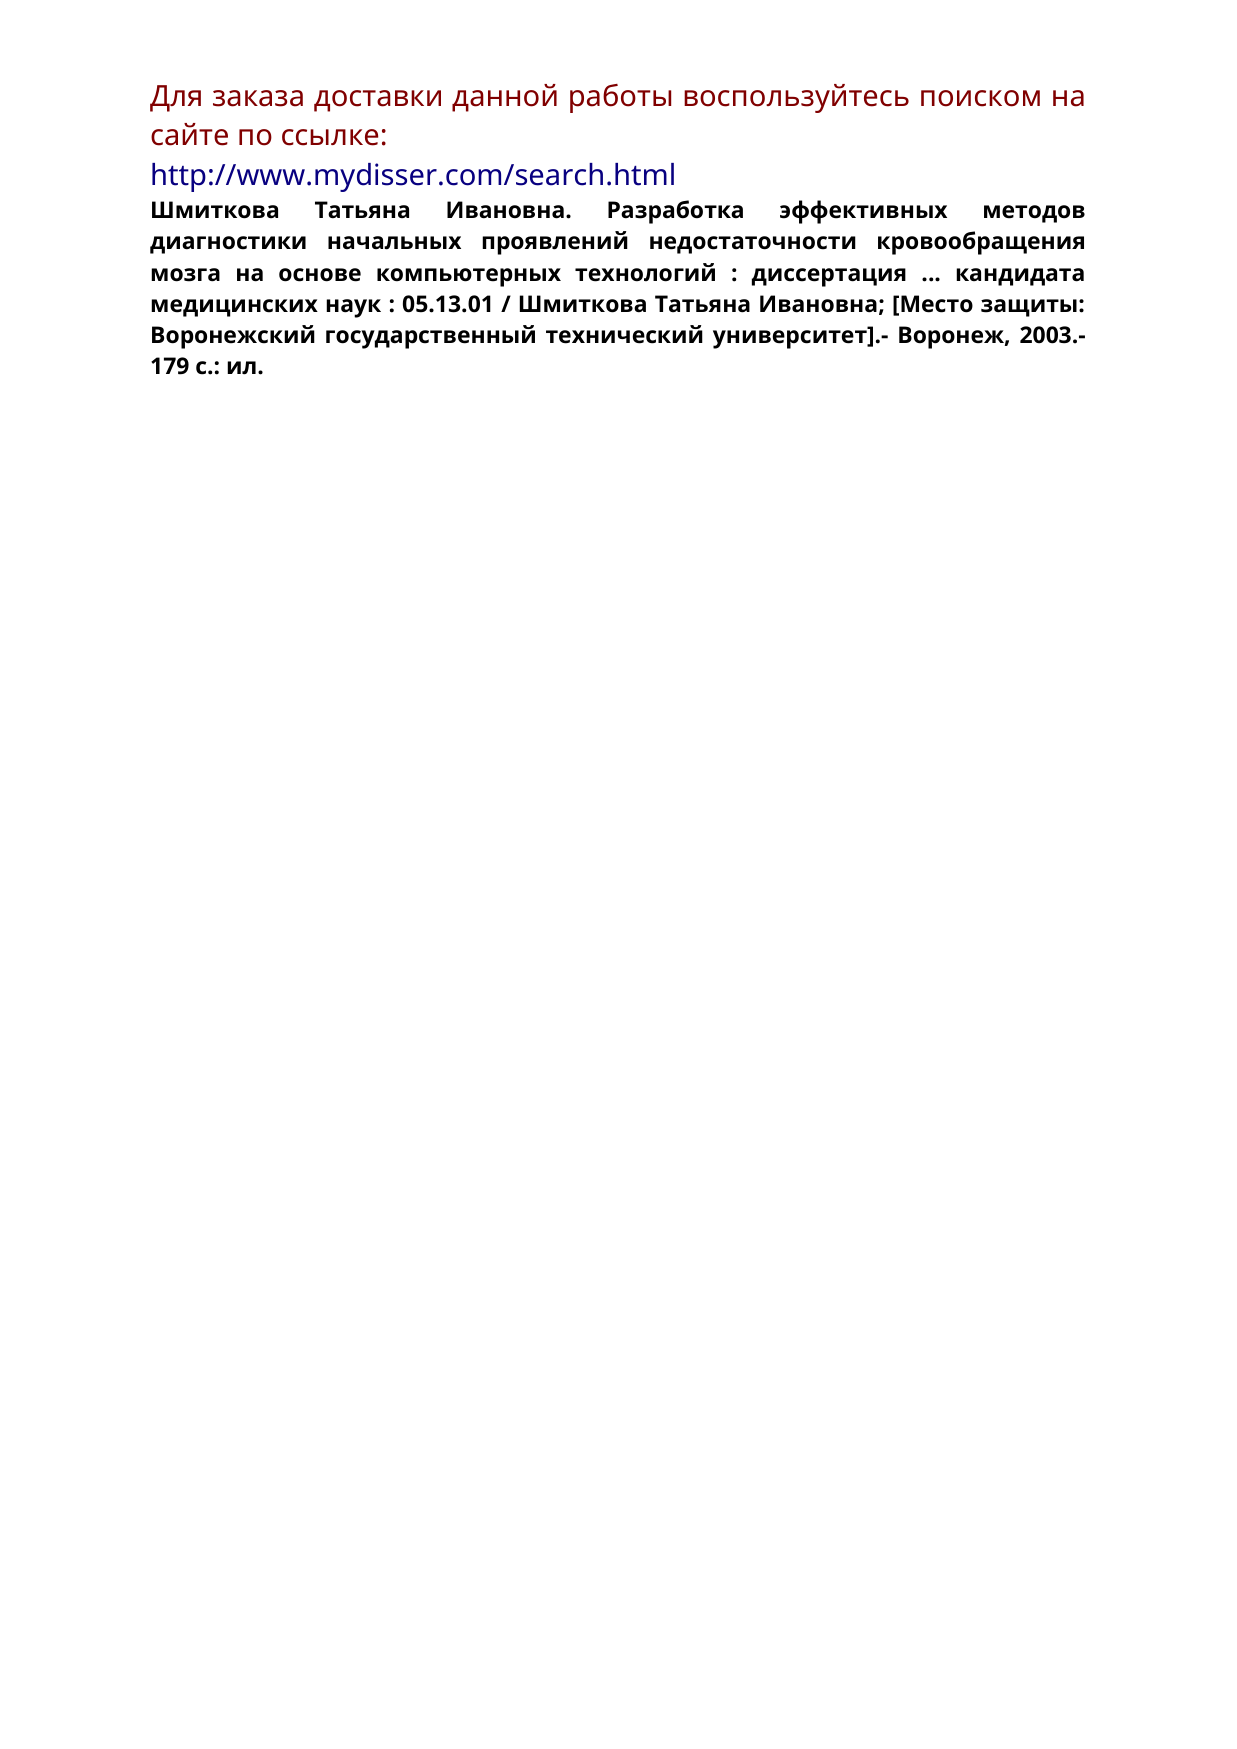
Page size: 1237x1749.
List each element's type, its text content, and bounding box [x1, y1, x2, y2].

text Шмиткова Татьяна Ивановна. Разработка эффективных методов диагностики начальных проявлений недостаточности кровообращения мозга на основе компьютерных технологий : диссертация ... кандидата медицинских наук : 05.13.01 / Шмиткова Татьяна Ивановна; [Место защиты: Воронежский государственный технический университет].- Воронеж, 2003.- 179 с.: ил. [150, 194, 1086, 382]
